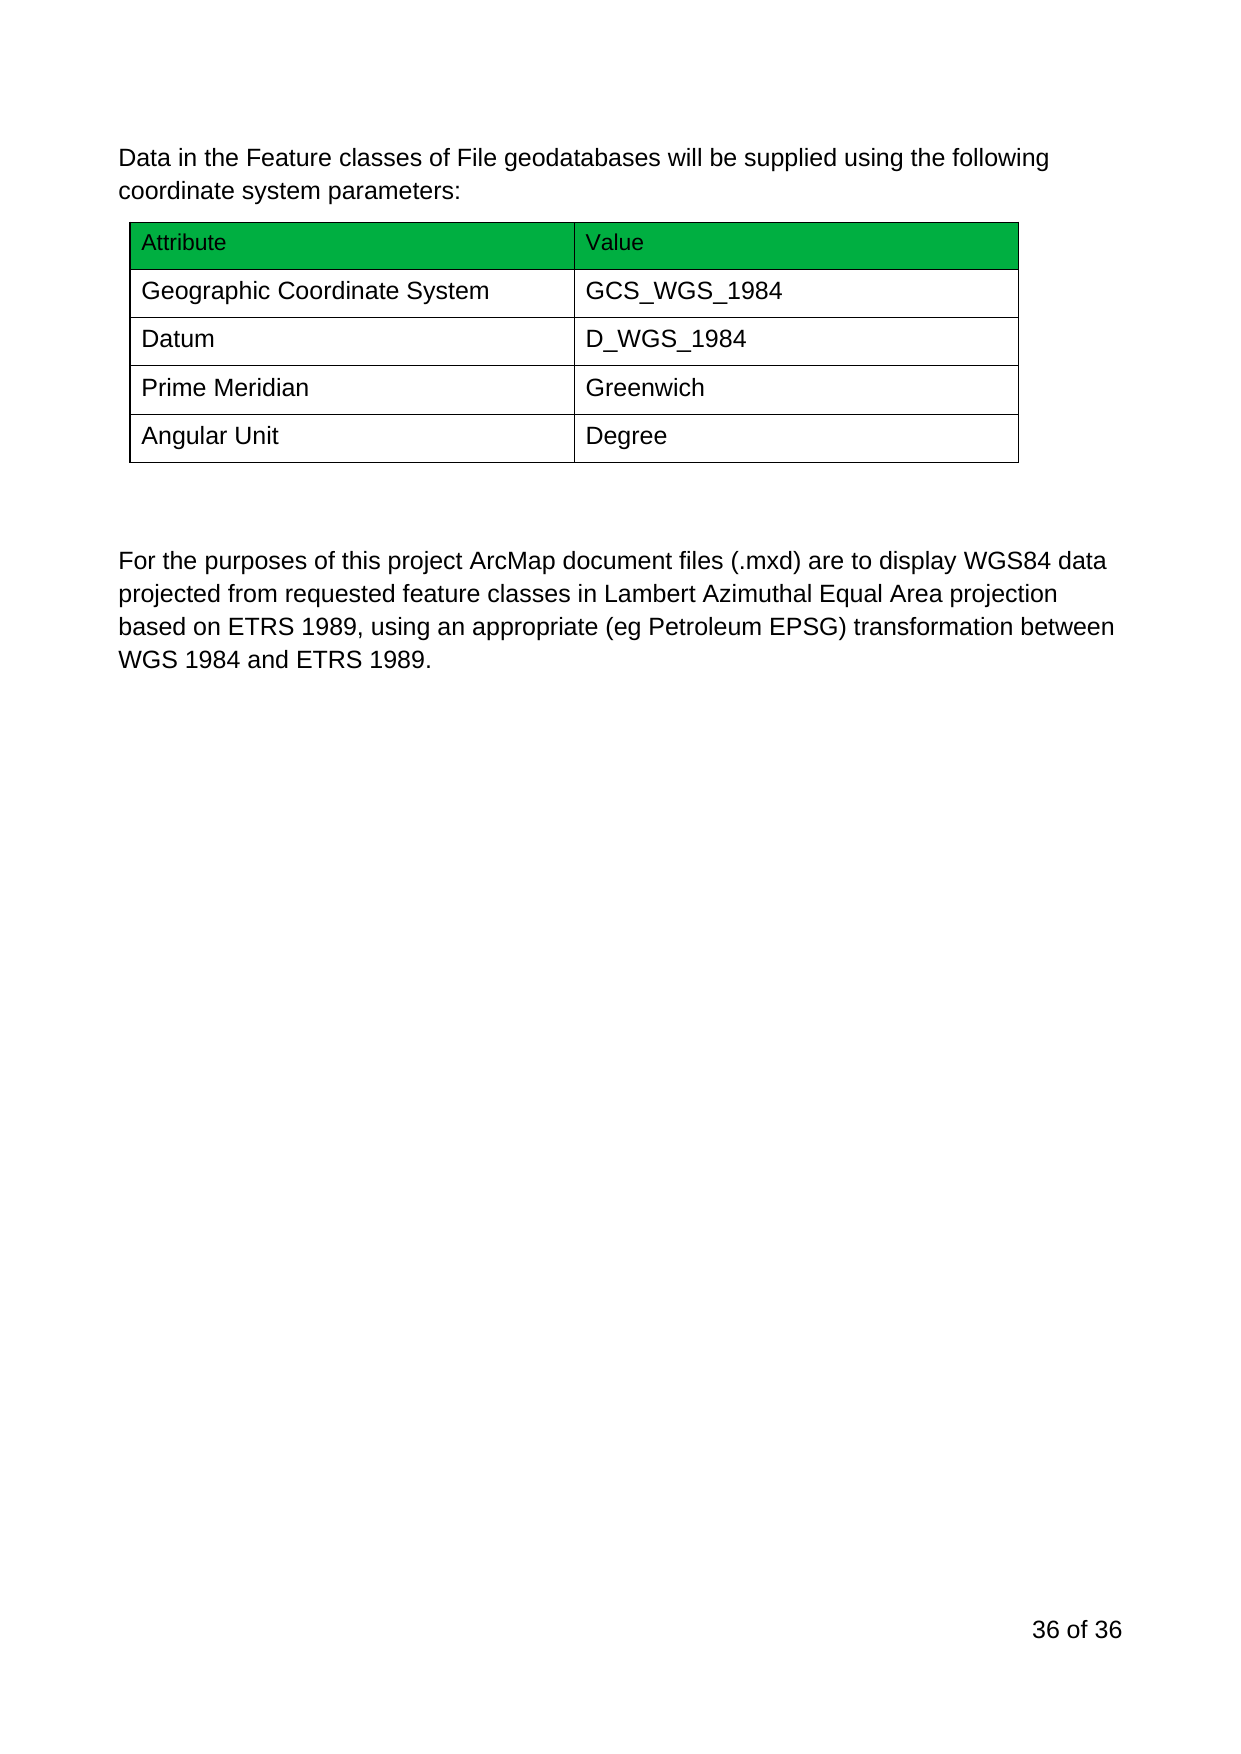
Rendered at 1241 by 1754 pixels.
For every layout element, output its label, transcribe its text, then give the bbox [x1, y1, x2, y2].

table_cell D_WGS_1984 [575, 318, 1018, 365]
text For the purposes of this project ArcMap document files (.mxd) are to display WGS84 data projected from requested feature classes in Lambert Azimuthal Equal Area projection based on ETRS 1989, using an appropriate (eg Petroleum EPSG) transformation between WGS 1984 and ETRS 1989. [118, 546, 1122, 674]
text Data in the Feature classes of File geodatabases will be supplied using the following coordinate system parameters: [118, 143, 1122, 205]
table_header Value [575, 223, 1018, 269]
table_cell Datum [131, 318, 574, 365]
table_cell GCS_WGS_1984 [575, 270, 1018, 317]
table_cell Prime Meridian [131, 366, 574, 414]
table_header Attribute [131, 223, 574, 269]
table_cell Degree [575, 415, 1018, 462]
table_cell Geographic Coordinate System [131, 270, 574, 317]
table_cell Angular Unit [131, 415, 574, 462]
table_cell Greenwich [575, 366, 1018, 414]
